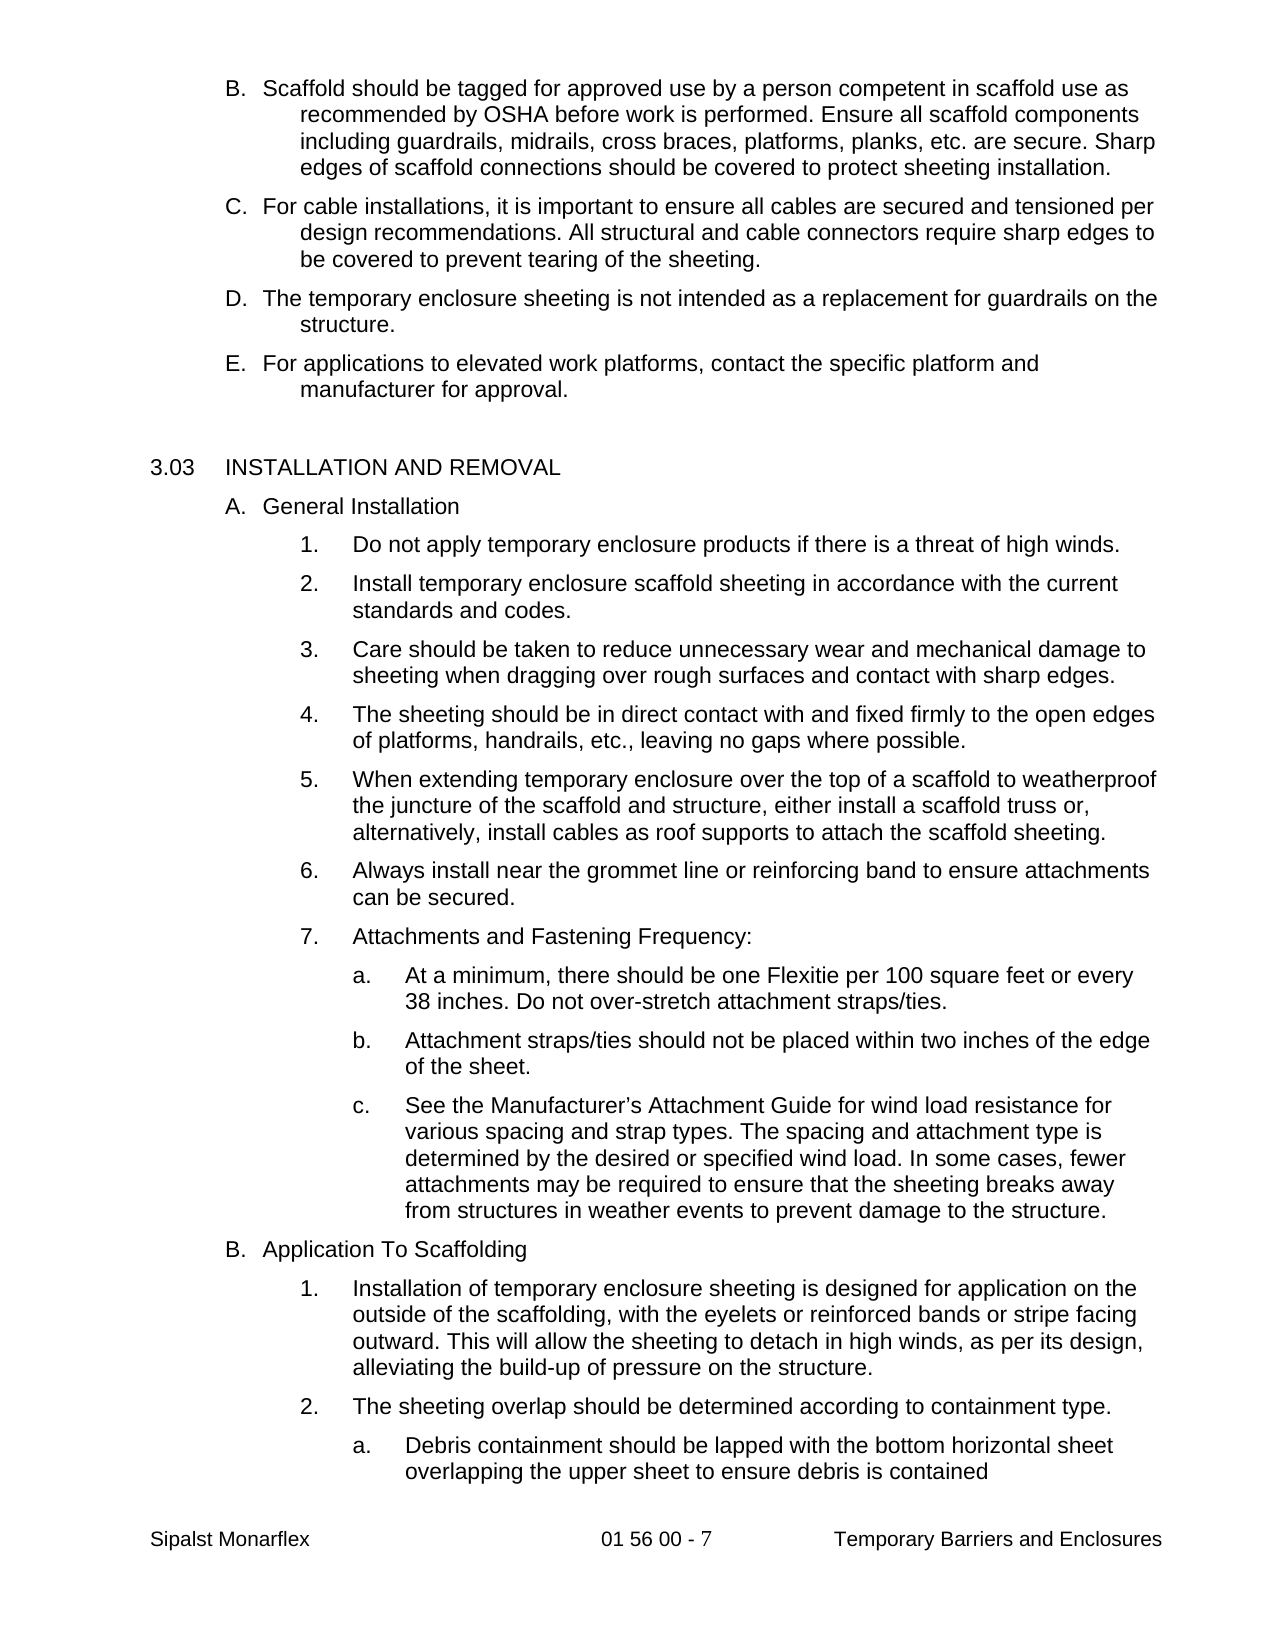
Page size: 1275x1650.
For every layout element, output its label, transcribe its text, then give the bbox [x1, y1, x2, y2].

list Scaffold should be tagged for approved use by a person competent in scaffold use as recommended by OSHA before work is performed. Ensure all scaffold components including guardrails, midrails, cross braces, platforms, planks, etc. are secure. Sharp edges of scaffold connections should be covered to protect sheeting installation. [225, 75, 1162, 180]
list Care should be taken to reduce unnecessary wear and mechanical damage to sheeting when dragging over rough surfaces and contact with sharp edges. [300, 636, 1162, 688]
list For applications to elevated work platforms, contact the specific platform and manufacturer for approval. [225, 350, 1162, 402]
list The temporary enclosure sheeting is not intended as a replacement for guardrails on the structure. [225, 284, 1162, 337]
list Installation of temporary enclosure sheeting is designed for application on the outside of the scaffolding, with the eyelets or reinforced bands or stripe facing outward. This will allow the sheeting to detach in high winds, as per its design, alleviating the build-up of pressure on the structure. [300, 1275, 1162, 1381]
list The sheeting overlap should be determined according to containment type. [300, 1393, 1162, 1419]
list Attachment straps/ties should not be placed within two inches of the edge of the sheet. [352, 1027, 1162, 1079]
list Always install near the grommet line or reinforcing band to ensure attachments can be secured. [300, 857, 1162, 910]
text 3.03 INSTALLATION AND REMOVAL [150, 454, 1162, 480]
list See the Manufacturer’s Attachment Guide for wind load resistance for various spacing and strap types. The spacing and attachment type is determined by the desired or specified wind load. In some cases, fewer attachments may be required to ensure that the sheeting breaks away from structures in weather events to prevent damage to the structure. [352, 1092, 1162, 1224]
list Application To Scaffolding [225, 1236, 1162, 1263]
list When extending temporary enclosure over the top of a scaffold to weatherproof the juncture of the scaffold and structure, either install a scaffold truss or, alternatively, install cables as roof supports to attach the scaffold sheeting. [300, 766, 1162, 845]
list Attachments and Fastening Frequency: [300, 923, 1162, 949]
list The sheeting should be in direct contact with and fixed firmly to the open edges of platforms, handrails, etc., leaving no gaps where possible. [300, 701, 1162, 753]
list At a minimum, there should be one Flexitie per 100 square feet or every 38 inches. Do not over-stretch attachment straps/ties. [352, 962, 1162, 1014]
list For cable installations, it is important to ensure all cables are secured and tensioned per design recommendations. All structural and cable connectors require sharp edges to be covered to prevent tearing of the sheeting. [225, 193, 1162, 272]
list General Installation [225, 493, 1162, 519]
list Do not apply temporary enclosure products if there is a threat of high winds. [300, 531, 1162, 558]
list Install temporary enclosure scaffold sheeting in accordance with the current standards and codes. [300, 570, 1162, 623]
list Debris containment should be lapped with the bottom horizontal sheet overlapping the upper sheet to ensure debris is contained [352, 1432, 1162, 1484]
